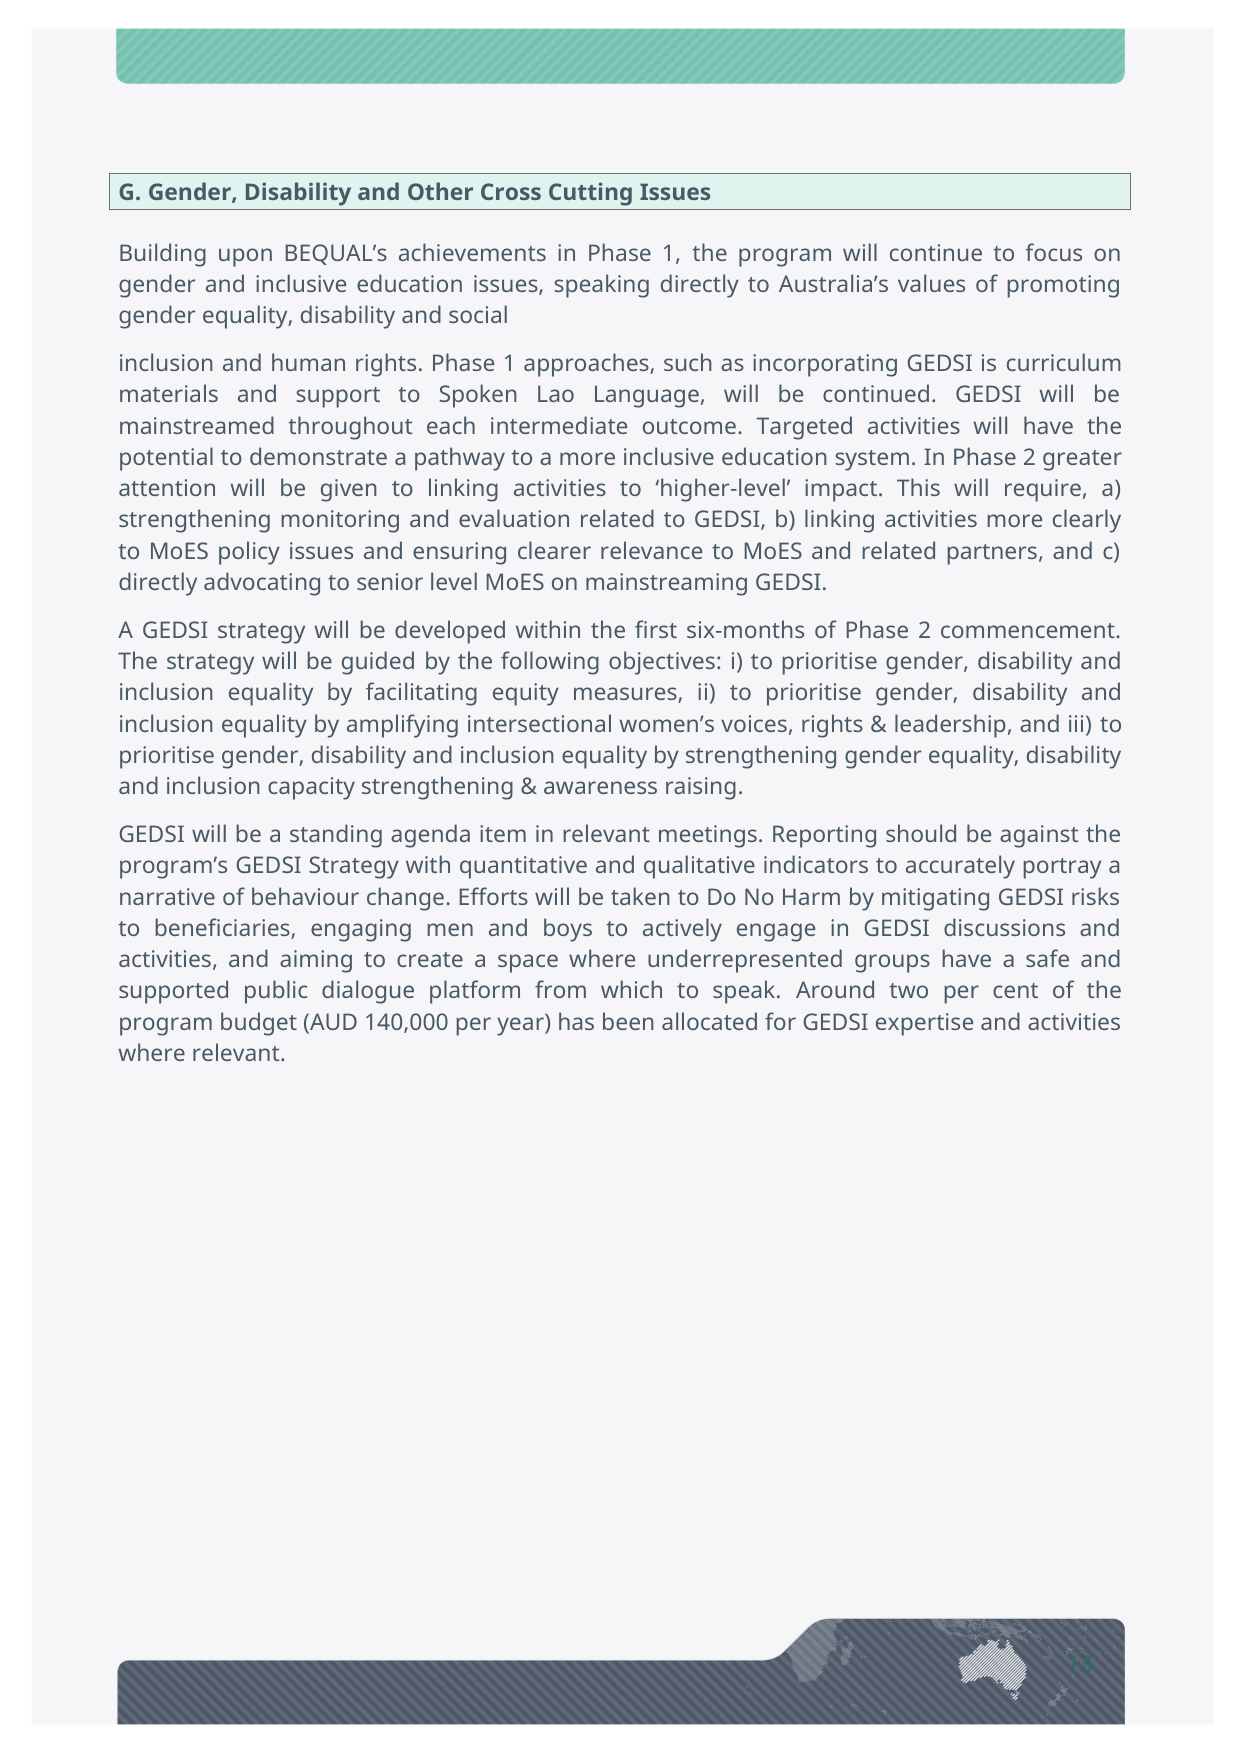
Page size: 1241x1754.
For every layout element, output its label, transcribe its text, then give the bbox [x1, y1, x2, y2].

text inclusion and human rights. Phase 1 approaches, such as incorporating GEDSI is curriculum materials and support to Spoken Lao Language, will be continued. GEDSI will be mainstreamed throughout each intermediate outcome. Targeted activities will have the potential to demonstrate a pathway to a more inclusive education system. In Phase 2 greater attention will be given to linking activities to ‘higher-level’ impact. This will require, a) strengthening monitoring and evaluation related to GEDSI, b) linking activities more clearly to MoES policy issues and ensuring clearer relevance to MoES and related partners, and c) directly advocating to senior level MoES on mainstreaming GEDSI. [118, 347, 1122, 597]
list Gender, Disability and Other Cross Cutting Issues [110, 174, 1130, 209]
picture [2, 0, 1241, 1754]
text Building upon BEQUAL’s achievements in Phase 1, the program will continue to focus on gender and inclusive education issues, speaking directly to Australia’s values of promoting gender equality, disability and social [118, 237, 1122, 331]
text A GEDSI strategy will be developed within the first six-months of Phase 2 commencement. The strategy will be guided by the following objectives: i) to prioritise gender, disability and inclusion equality by facilitating equity measures, ii) to prioritise gender, disability and inclusion equality by amplifying intersectional women’s voices, rights & leadership, and iii) to prioritise gender, disability and inclusion equality by strengthening gender equality, disability and inclusion capacity strengthening & awareness raising. [118, 614, 1122, 801]
text GEDSI will be a standing agenda item in relevant meetings. Reporting should be against the program’s GEDSI Strategy with quantitative and qualitative indicators to accurately portray a narrative of behaviour change. Efforts will be taken to Do No Harm by mitigating GEDSI risks to beneficiaries, engaging men and boys to actively engage in GEDSI discussions and activities, and aiming to create a space where underrepresented groups have a safe and supported public dialogue platform from which to speak. Around two per cent of the program budget (AUD 140,000 per year) has been allocated for GEDSI expertise and activities where relevant. [118, 818, 1122, 1068]
